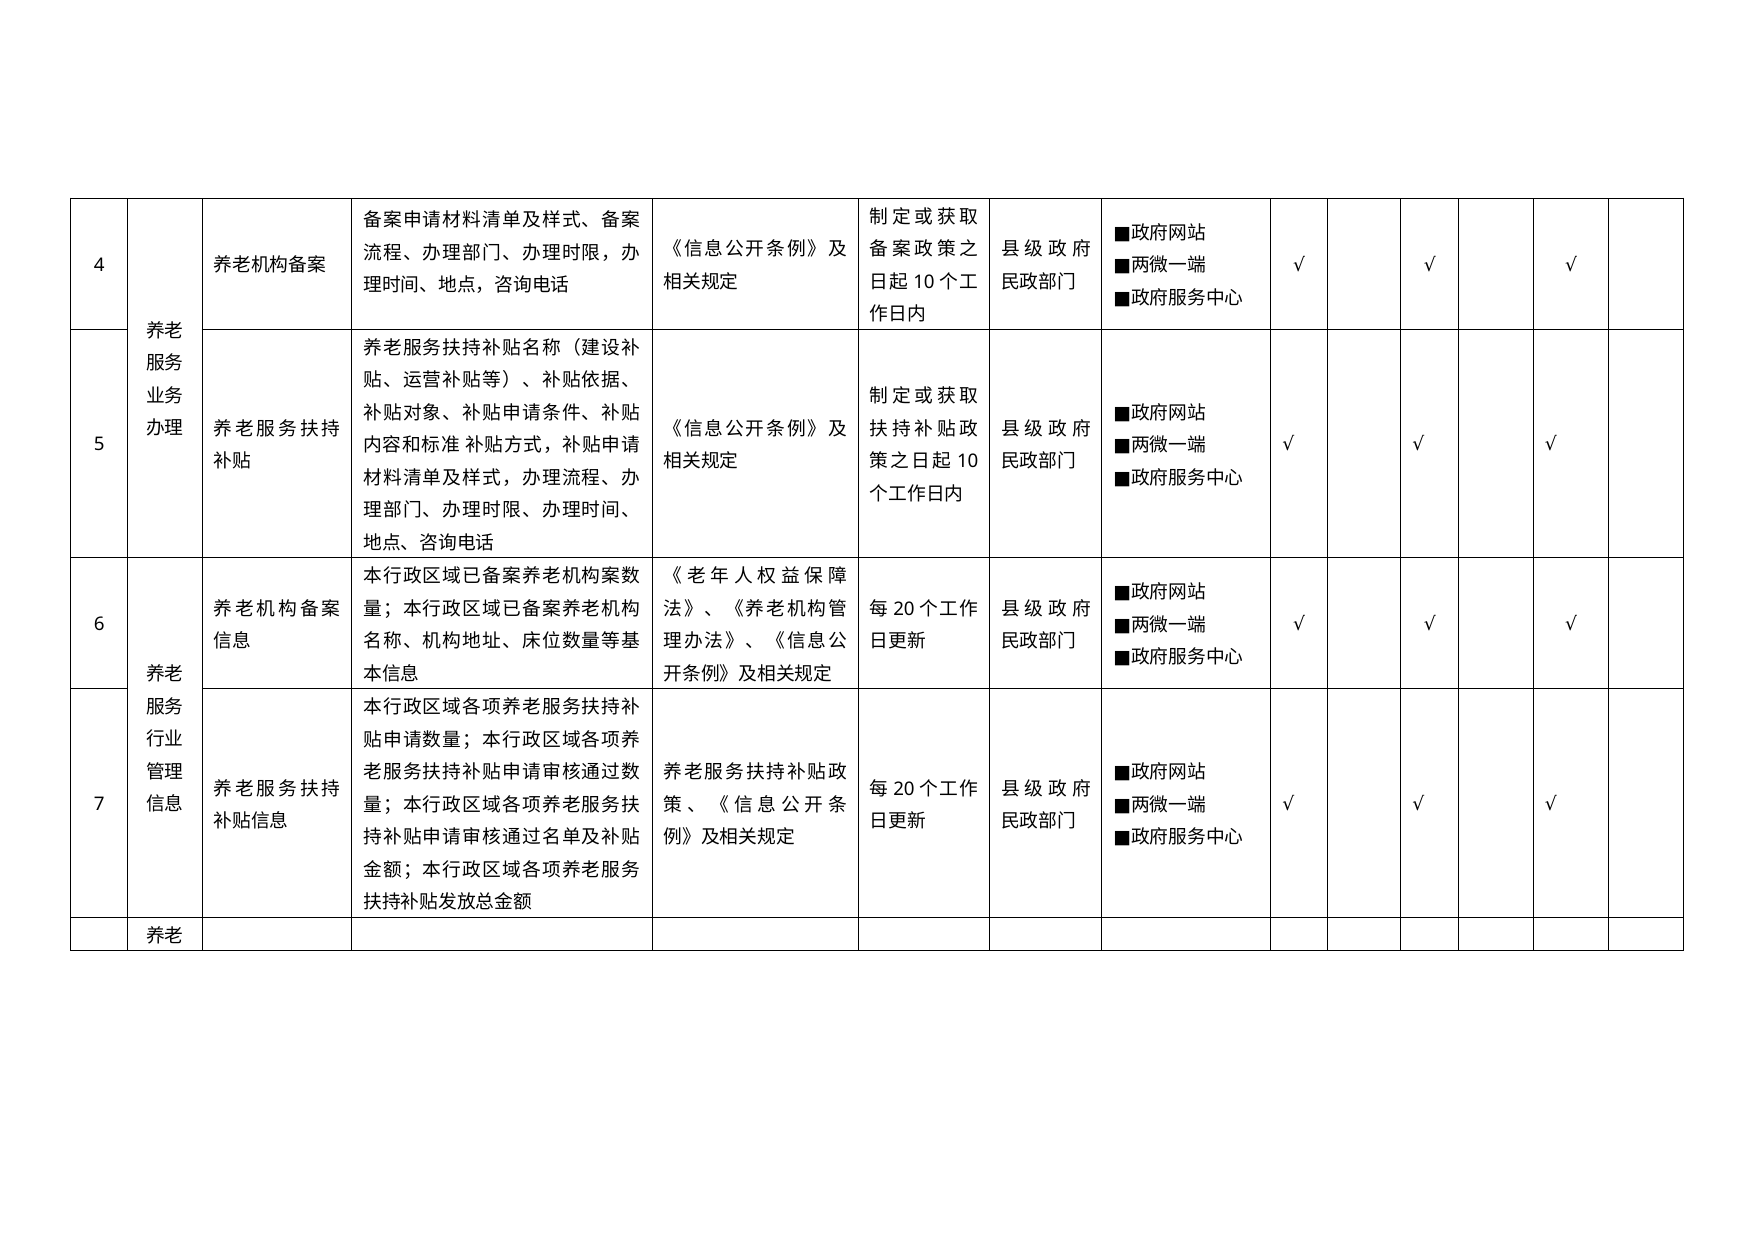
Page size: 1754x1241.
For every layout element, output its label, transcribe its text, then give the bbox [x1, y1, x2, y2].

table_cell [1459, 558, 1533, 688]
table_cell [1401, 918, 1458, 950]
table_cell [1534, 918, 1608, 950]
table_cell [1459, 918, 1533, 950]
table_cell 每20个工作日更新 [859, 558, 989, 688]
table_cell 《信息公开条例》及相关规定 [653, 199, 858, 329]
table_cell √ [1271, 689, 1327, 917]
table_cell 《信息公开条例》及相关规定 [653, 330, 858, 557]
table_cell [1609, 689, 1683, 917]
table_cell 养老机构备案 [203, 199, 351, 329]
table_cell [1609, 330, 1683, 557]
table_cell [1609, 199, 1683, 329]
table_cell [990, 918, 1101, 950]
table_cell [1328, 689, 1400, 917]
table_cell 县级政府民政部门 [990, 199, 1101, 329]
table_cell 养老机构备案信息 [203, 558, 351, 688]
table_cell 养老服务扶持补贴信息 [203, 689, 351, 917]
table_cell [1459, 199, 1533, 329]
table_cell 养老服务行业管理信息 [128, 558, 202, 917]
table_cell √ [1271, 558, 1327, 688]
table_cell 县级政府民政部门 [990, 689, 1101, 917]
table_cell √ [1401, 558, 1458, 688]
table_cell 养老服务扶持补贴名称（建设补贴、运营补贴等）、补贴依据、补贴对象、补贴申请条件、补贴内容和标准 补贴方式，补贴申请材料清单及样式，办理流程、办理部门、办理时限、办理时间、地点、咨询电话 [352, 330, 652, 557]
table_cell 4 [71, 199, 127, 329]
table_cell [71, 918, 127, 950]
table_cell 本行政区域已备案养老机构案数量；本行政区域已备案养老机构名称、机构地址、床位数量等基本信息 [352, 558, 652, 688]
table_cell ■政府网站 ■两微一端 ■政府服务中心 [1102, 330, 1270, 557]
table_cell √ [1401, 689, 1458, 917]
table_cell √ [1534, 689, 1608, 917]
table_cell 本行政区域各项养老服务扶持补贴申请数量；本行政区域各项养老服务扶持补贴申请审核通过数量；本行政区域各项养老服务扶持补贴申请审核通过名单及补贴金额；本行政区域各项养老服务扶持补贴发放总金额 [352, 689, 652, 917]
table_cell 6 [71, 558, 127, 688]
table_cell 制定或获取备案政策之日起10个工作日内 [859, 199, 989, 329]
table_cell [203, 918, 351, 950]
table_cell ■政府网站 ■两微一端 ■政府服务中心 [1102, 558, 1270, 688]
table_cell [352, 918, 652, 950]
table_cell [859, 918, 989, 950]
table_cell [653, 918, 858, 950]
table_cell 5 [71, 330, 127, 557]
table_cell [1328, 558, 1400, 688]
table_cell 养老服务扶持补贴 [203, 330, 351, 557]
table_cell 7 [71, 689, 127, 917]
table_cell [1102, 918, 1270, 950]
table_cell 每20个工作日更新 [859, 689, 989, 917]
table_cell 养老服务行业管理信息 [128, 918, 202, 950]
table_cell √ [1401, 199, 1458, 329]
table_cell √ [1271, 330, 1327, 557]
table_cell [1328, 199, 1400, 329]
table_cell √ [1534, 558, 1608, 688]
table_cell [1328, 918, 1400, 950]
table_cell ■政府网站 ■两微一端 ■政府服务中心 [1102, 689, 1270, 917]
table_cell [1609, 918, 1683, 950]
table_cell 县级政府民政部门 [990, 558, 1101, 688]
table_cell 备案申请材料清单及样式、备案流程、办理部门、办理时限，办理时间、地点，咨询电话 [352, 199, 652, 329]
table_cell 县级政府民政部门 [990, 330, 1101, 557]
table_cell 养老服务业务办理 [128, 199, 202, 557]
table_cell √ [1271, 199, 1327, 329]
table_cell ■政府网站 ■两微一端 ■政府服务中心 [1102, 199, 1270, 329]
table_cell √ [1534, 330, 1608, 557]
table_cell 《老年人权益保障法》、《养老机构管理办法》、《信息公开条例》及相关规定 [653, 558, 858, 688]
table_cell √ [1534, 199, 1608, 329]
table_cell 养老服务扶持补贴政策、《信息公开条例》及相关规定 [653, 689, 858, 917]
table_cell [1328, 330, 1400, 557]
table_cell [1459, 689, 1533, 917]
table_cell 制定或获取扶持补贴政策之日起10个工作日内 [859, 330, 989, 557]
table_cell [1271, 918, 1327, 950]
table_cell [1609, 558, 1683, 688]
table_cell √ [1401, 330, 1458, 557]
table_cell [1459, 330, 1533, 557]
